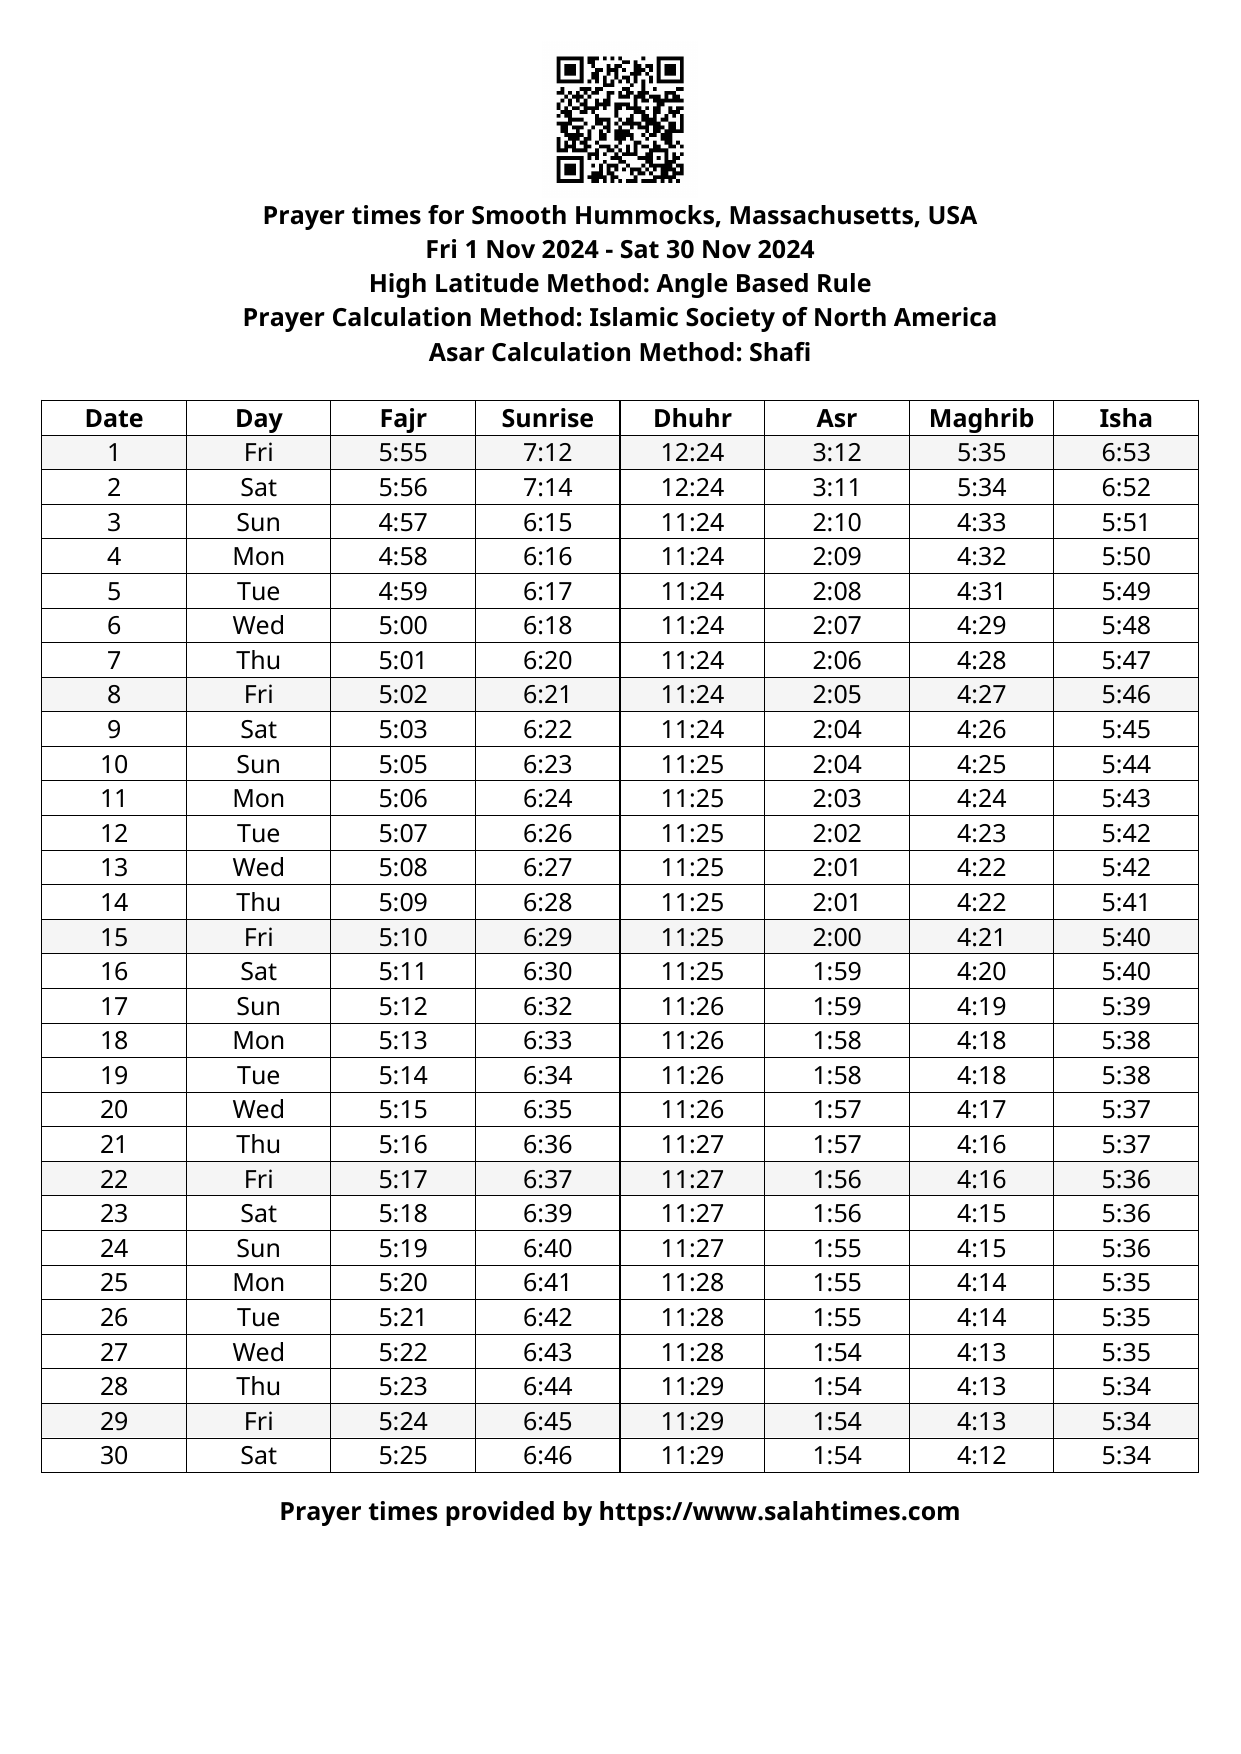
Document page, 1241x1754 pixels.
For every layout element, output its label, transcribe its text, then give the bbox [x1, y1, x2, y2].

table_cell 5:08 [331, 851, 475, 884]
table_cell 12:24 [621, 436, 764, 469]
table_cell 6:44 [476, 1369, 619, 1403]
table_cell 11:26 [621, 1058, 764, 1092]
table_header Isha [1054, 401, 1198, 434]
table_header Fajr [331, 401, 475, 434]
table_cell 2:05 [765, 678, 909, 711]
table_cell 18 [42, 1024, 186, 1057]
table_cell 1:55 [765, 1231, 909, 1264]
table_cell 4:18 [910, 1024, 1053, 1057]
table_cell 5:40 [1054, 920, 1198, 953]
table_cell Sun [187, 1231, 330, 1264]
text Prayer times provided by https://www.salahtimes.com [42, 1494, 1198, 1528]
table_cell 4:14 [910, 1300, 1053, 1334]
table_cell 24 [42, 1231, 186, 1264]
table_cell Fri [187, 436, 330, 469]
table_cell 6:29 [476, 920, 619, 953]
table_header Dhuhr [621, 401, 764, 434]
table_cell Sat [187, 470, 330, 504]
table_cell 6:28 [476, 885, 619, 919]
table_cell Tue [187, 816, 330, 849]
table_cell 6:46 [476, 1439, 619, 1472]
table_cell 2:06 [765, 643, 909, 677]
table_cell 5:40 [1054, 954, 1198, 988]
table_cell 4:19 [910, 989, 1053, 1022]
table_cell 2:02 [765, 816, 909, 849]
table_cell 7 [42, 643, 186, 677]
table_cell 5:24 [331, 1404, 475, 1437]
table_cell 2:10 [765, 505, 909, 538]
table_cell 12 [42, 816, 186, 849]
table_cell 5:10 [331, 920, 475, 953]
table_cell 5:23 [331, 1369, 475, 1403]
table_cell 6:40 [476, 1231, 619, 1264]
table_cell 6:32 [476, 989, 619, 1022]
table_cell 6:22 [476, 712, 619, 746]
table_cell 5:36 [1054, 1231, 1198, 1264]
table_cell 17 [42, 989, 186, 1022]
table_cell 7:14 [476, 470, 619, 504]
table_cell 2:01 [765, 885, 909, 919]
table_cell 5:55 [331, 436, 475, 469]
table_cell 6:39 [476, 1196, 619, 1230]
table_cell 1:54 [765, 1439, 909, 1472]
table_cell 11:27 [621, 1231, 764, 1264]
table_cell Mon [187, 1266, 330, 1299]
table_cell Thu [187, 1369, 330, 1403]
table_cell 1:59 [765, 954, 909, 988]
table_cell 1:54 [765, 1335, 909, 1368]
table_cell 11:25 [621, 816, 764, 849]
table_cell 4:13 [910, 1335, 1053, 1368]
table_cell 3 [42, 505, 186, 538]
table_cell 1:59 [765, 989, 909, 1022]
table_cell Tue [187, 1300, 330, 1334]
table_cell 5:25 [331, 1439, 475, 1472]
table_cell 4:22 [910, 885, 1053, 919]
table_cell 4:14 [910, 1266, 1053, 1299]
table_cell 11:24 [621, 574, 764, 607]
table_cell 5:21 [331, 1300, 475, 1334]
table_cell 5:22 [331, 1335, 475, 1368]
table_cell 3:12 [765, 436, 909, 469]
table_cell 10 [42, 747, 186, 780]
table_cell 6:26 [476, 816, 619, 849]
table_cell 7:12 [476, 436, 619, 469]
table_cell Mon [187, 1024, 330, 1057]
table_cell 6:35 [476, 1093, 619, 1126]
table_cell 4:21 [910, 920, 1053, 953]
table_cell 9 [42, 712, 186, 746]
table_cell 5:38 [1054, 1024, 1198, 1057]
table_cell 5:47 [1054, 643, 1198, 677]
table_cell 8 [42, 678, 186, 711]
table_cell 5:16 [331, 1127, 475, 1161]
table_cell 4:20 [910, 954, 1053, 988]
table_cell 4:32 [910, 539, 1053, 573]
table_cell 5:19 [331, 1231, 475, 1264]
table_cell 5:38 [1054, 1058, 1198, 1092]
table_cell 11:24 [621, 539, 764, 573]
table_cell 5:43 [1054, 781, 1198, 815]
table_cell 20 [42, 1093, 186, 1126]
table_cell Sun [187, 747, 330, 780]
table_header Sunrise [476, 401, 619, 434]
table_cell 4:16 [910, 1127, 1053, 1161]
table_cell Thu [187, 885, 330, 919]
table_header Asr [765, 401, 909, 434]
table_cell 5:37 [1054, 1127, 1198, 1161]
table_cell 5:37 [1054, 1093, 1198, 1126]
table_cell 5:42 [1054, 851, 1198, 884]
table_cell 27 [42, 1335, 186, 1368]
table_cell 4:33 [910, 505, 1053, 538]
table_cell 5:44 [1054, 747, 1198, 780]
table_cell 12:24 [621, 470, 764, 504]
table_cell 23 [42, 1196, 186, 1230]
table_cell 11:25 [621, 954, 764, 988]
table_cell 5:34 [1054, 1369, 1198, 1403]
table_cell 5:50 [1054, 539, 1198, 573]
table_cell 5:34 [910, 470, 1053, 504]
table_cell 6:41 [476, 1266, 619, 1299]
table_cell 4:15 [910, 1196, 1053, 1230]
table_cell 1:54 [765, 1404, 909, 1437]
table_cell 5:36 [1054, 1162, 1198, 1195]
table_cell 11:24 [621, 712, 764, 746]
table_cell 5:51 [1054, 505, 1198, 538]
table_cell 4:29 [910, 609, 1053, 642]
table_cell 1:57 [765, 1127, 909, 1161]
table_cell 22 [42, 1162, 186, 1195]
text Fri 1 Nov 2024 - Sat 30 Nov 2024 [42, 232, 1198, 266]
table_cell 11:29 [621, 1439, 764, 1472]
table_cell 6 [42, 609, 186, 642]
table_cell 11:28 [621, 1266, 764, 1299]
table_cell 4:12 [910, 1439, 1053, 1472]
table_cell 6:27 [476, 851, 619, 884]
table_cell Fri [187, 678, 330, 711]
table_cell 5:12 [331, 989, 475, 1022]
table_header Date [42, 401, 186, 434]
table_cell 4:27 [910, 678, 1053, 711]
table_cell 1:55 [765, 1266, 909, 1299]
table_cell 6:34 [476, 1058, 619, 1092]
table_cell 3:11 [765, 470, 909, 504]
table_cell 11:25 [621, 851, 764, 884]
table_cell 4:24 [910, 781, 1053, 815]
table_cell 5:46 [1054, 678, 1198, 711]
table_cell 11:25 [621, 885, 764, 919]
table_cell 4:31 [910, 574, 1053, 607]
table_cell 5:06 [331, 781, 475, 815]
table_cell 4:13 [910, 1369, 1053, 1403]
table_cell 5:35 [1054, 1300, 1198, 1334]
table_cell 6:43 [476, 1335, 619, 1368]
table_cell 11:26 [621, 1093, 764, 1126]
table_cell 1:58 [765, 1024, 909, 1057]
table_cell 6:33 [476, 1024, 619, 1057]
table_cell Wed [187, 1093, 330, 1126]
table_cell 5:42 [1054, 816, 1198, 849]
table_cell 16 [42, 954, 186, 988]
table_cell 6:16 [476, 539, 619, 573]
table_cell 4:22 [910, 851, 1053, 884]
table_cell 26 [42, 1300, 186, 1334]
table_cell 5:09 [331, 885, 475, 919]
table_cell 5:18 [331, 1196, 475, 1230]
table_cell Sat [187, 1439, 330, 1472]
table_cell 2:03 [765, 781, 909, 815]
table_cell 6:37 [476, 1162, 619, 1195]
table_cell 5:15 [331, 1093, 475, 1126]
table_cell 1:56 [765, 1162, 909, 1195]
picture [542, 41, 699, 198]
table_cell 11:25 [621, 747, 764, 780]
table_cell 6:15 [476, 505, 619, 538]
table_cell 6:18 [476, 609, 619, 642]
table_cell 15 [42, 920, 186, 953]
table_cell 1 [42, 436, 186, 469]
table_cell Wed [187, 1335, 330, 1368]
table_cell Sat [187, 1196, 330, 1230]
table_cell 5:11 [331, 954, 475, 988]
table_cell 5:05 [331, 747, 475, 780]
table_cell 5:34 [1054, 1439, 1198, 1472]
table_cell 11:27 [621, 1196, 764, 1230]
table_cell 1:55 [765, 1300, 909, 1334]
table_cell 6:20 [476, 643, 619, 677]
text Prayer times for Smooth Hummocks, Massachusetts, USA [42, 198, 1198, 232]
table_cell 1:54 [765, 1369, 909, 1403]
table_cell 11:24 [621, 643, 764, 677]
table_cell 4:17 [910, 1093, 1053, 1126]
table_cell 5:03 [331, 712, 475, 746]
table_cell Fri [187, 920, 330, 953]
table_cell 5:49 [1054, 574, 1198, 607]
table_cell 6:23 [476, 747, 619, 780]
table_cell 19 [42, 1058, 186, 1092]
table_cell 14 [42, 885, 186, 919]
table_cell 1:57 [765, 1093, 909, 1126]
table_cell 2:08 [765, 574, 909, 607]
table_cell 11 [42, 781, 186, 815]
table_cell 5:14 [331, 1058, 475, 1092]
table_cell 11:25 [621, 781, 764, 815]
table_cell 2 [42, 470, 186, 504]
table_cell Sat [187, 712, 330, 746]
table_cell 6:21 [476, 678, 619, 711]
table_cell 4:16 [910, 1162, 1053, 1195]
table_cell 5:02 [331, 678, 475, 711]
table_cell Sat [187, 954, 330, 988]
table_cell 13 [42, 851, 186, 884]
table_cell 11:24 [621, 678, 764, 711]
table_cell 4:25 [910, 747, 1053, 780]
table_cell 2:00 [765, 920, 909, 953]
table_cell Tue [187, 574, 330, 607]
table_cell 5:41 [1054, 885, 1198, 919]
table_cell Fri [187, 1162, 330, 1195]
table_cell 5:39 [1054, 989, 1198, 1022]
table_cell 5:01 [331, 643, 475, 677]
table_cell 5:34 [1054, 1404, 1198, 1437]
table_cell Fri [187, 1404, 330, 1437]
table_cell 5:35 [1054, 1266, 1198, 1299]
table_cell 5:35 [1054, 1335, 1198, 1368]
table_cell 11:29 [621, 1404, 764, 1437]
table_cell 4:15 [910, 1231, 1053, 1264]
table_cell 4:28 [910, 643, 1053, 677]
text Asar Calculation Method: Shafi [42, 334, 1198, 368]
table_cell Sun [187, 989, 330, 1022]
table_cell 5:07 [331, 816, 475, 849]
table_header Day [187, 401, 330, 434]
table_cell 6:24 [476, 781, 619, 815]
table_cell Tue [187, 1058, 330, 1092]
table_cell 2:01 [765, 851, 909, 884]
table_cell Wed [187, 851, 330, 884]
table_cell 11:27 [621, 1162, 764, 1195]
text High Latitude Method: Angle Based Rule [42, 266, 1198, 300]
table_cell 5:35 [910, 436, 1053, 469]
table_cell 11:25 [621, 920, 764, 953]
table_cell 11:26 [621, 1024, 764, 1057]
table_cell 2:04 [765, 747, 909, 780]
table_cell 25 [42, 1266, 186, 1299]
table_cell 5:20 [331, 1266, 475, 1299]
table_cell 2:04 [765, 712, 909, 746]
table_cell 2:07 [765, 609, 909, 642]
table_cell 5:00 [331, 609, 475, 642]
table_cell 6:17 [476, 574, 619, 607]
table_header Maghrib [910, 401, 1053, 434]
table_cell 29 [42, 1404, 186, 1437]
table_cell 4:58 [331, 539, 475, 573]
table_cell 4 [42, 539, 186, 573]
table_cell 5:13 [331, 1024, 475, 1057]
table_cell Thu [187, 643, 330, 677]
table_cell 11:28 [621, 1300, 764, 1334]
table_cell 4:23 [910, 816, 1053, 849]
table_cell 1:58 [765, 1058, 909, 1092]
table_cell 11:27 [621, 1127, 764, 1161]
table_cell Thu [187, 1127, 330, 1161]
table_cell 4:59 [331, 574, 475, 607]
table_cell 11:29 [621, 1369, 764, 1403]
table_cell 6:30 [476, 954, 619, 988]
table_cell 2:09 [765, 539, 909, 573]
table_cell Sun [187, 505, 330, 538]
text Prayer Calculation Method: Islamic Society of North America [42, 300, 1198, 334]
table_cell 6:52 [1054, 470, 1198, 504]
table_cell Mon [187, 539, 330, 573]
table_cell Mon [187, 781, 330, 815]
table_cell 5:17 [331, 1162, 475, 1195]
table_cell 4:18 [910, 1058, 1053, 1092]
table_cell 5:48 [1054, 609, 1198, 642]
table_cell 21 [42, 1127, 186, 1161]
table_cell 4:57 [331, 505, 475, 538]
table_cell 6:45 [476, 1404, 619, 1437]
table_cell 5:56 [331, 470, 475, 504]
table_cell 5:36 [1054, 1196, 1198, 1230]
table_cell 30 [42, 1439, 186, 1472]
table_cell 5 [42, 574, 186, 607]
table_cell 28 [42, 1369, 186, 1403]
table_cell 5:45 [1054, 712, 1198, 746]
table_cell 11:24 [621, 609, 764, 642]
table_cell 4:26 [910, 712, 1053, 746]
table_cell 1:56 [765, 1196, 909, 1230]
table_cell 6:36 [476, 1127, 619, 1161]
table_cell 6:42 [476, 1300, 619, 1334]
table_cell 4:13 [910, 1404, 1053, 1437]
table_cell 11:28 [621, 1335, 764, 1368]
table_cell 6:53 [1054, 436, 1198, 469]
table_cell Wed [187, 609, 330, 642]
table_cell 11:24 [621, 505, 764, 538]
table_cell 11:26 [621, 989, 764, 1022]
